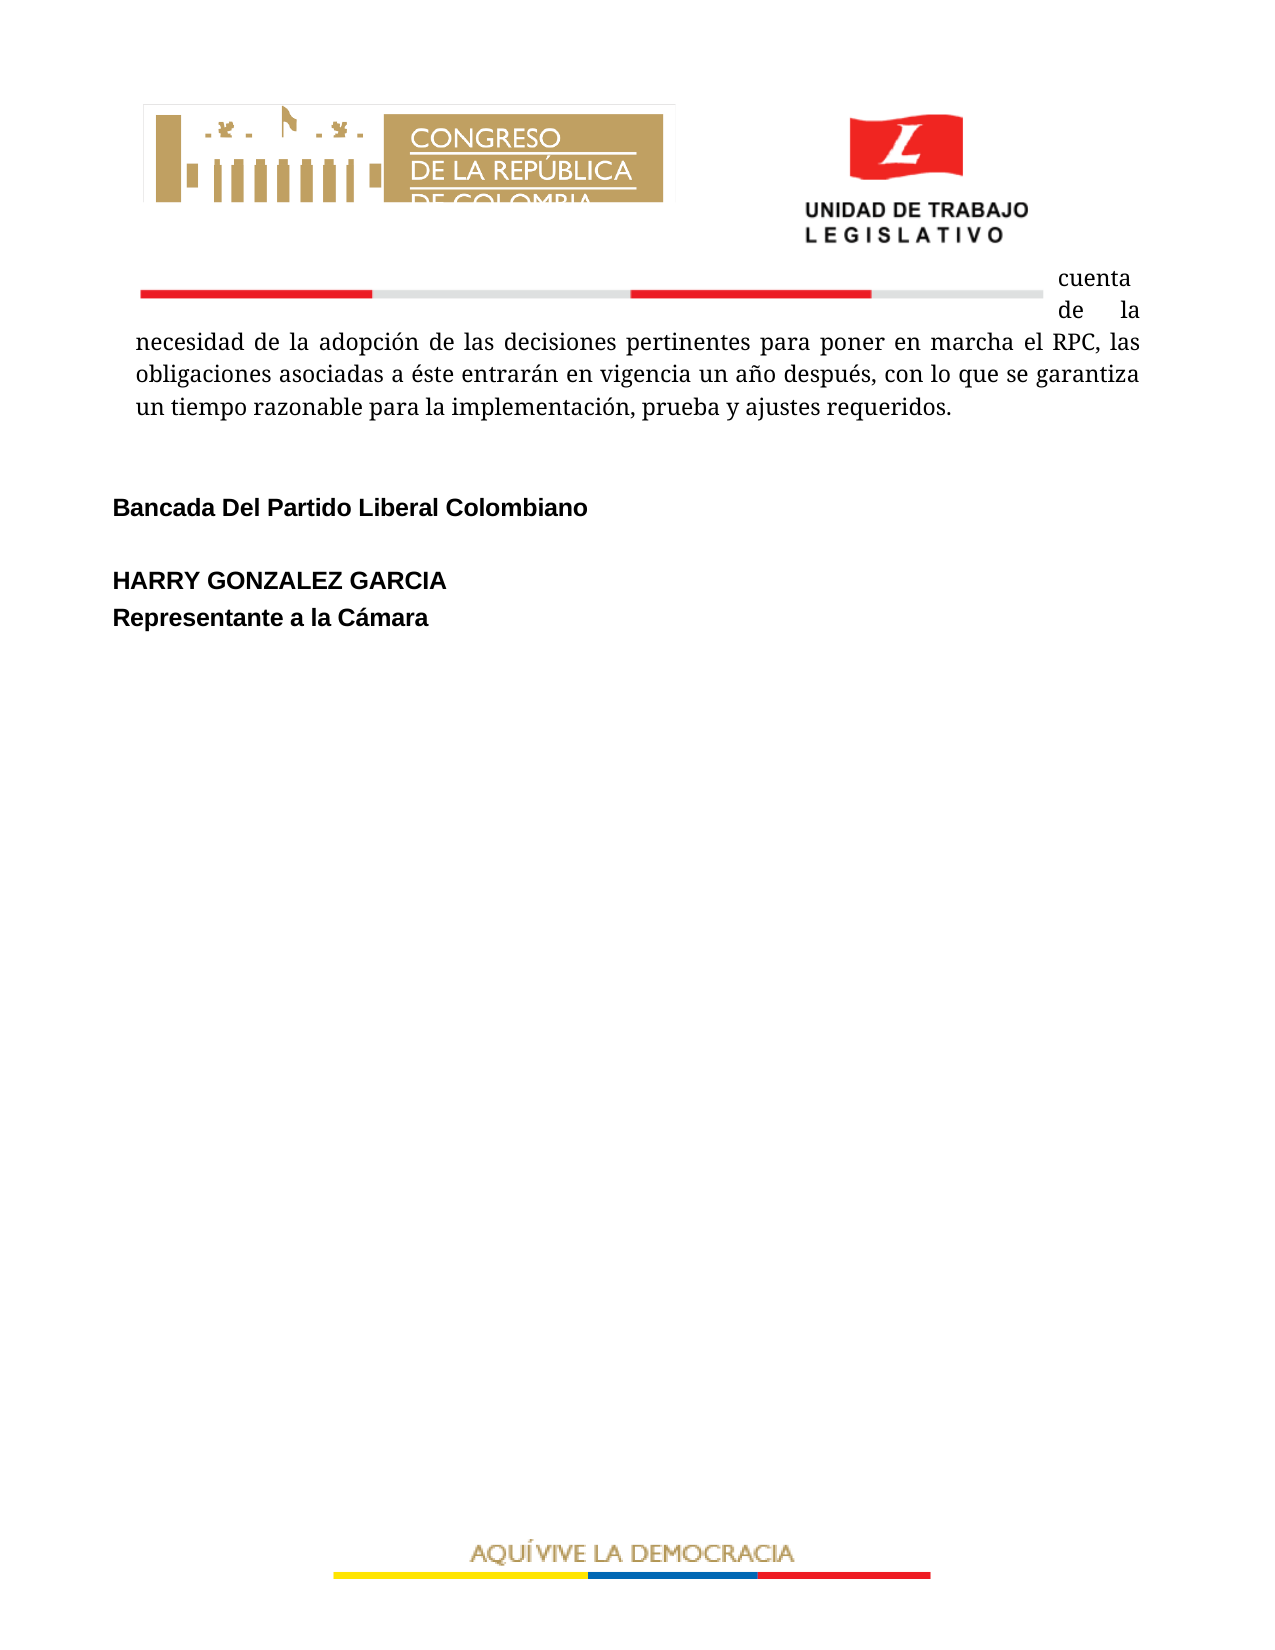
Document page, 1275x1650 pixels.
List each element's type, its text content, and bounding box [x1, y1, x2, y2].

text HARRY GONZALEZ GARCIA [112, 566, 1163, 595]
text Bancada Del Partido Liberal Colombiano [112, 493, 1163, 521]
picture [329, 1529, 946, 1581]
text Representante a la Cámara [112, 603, 1163, 632]
picture [143, 104, 676, 177]
